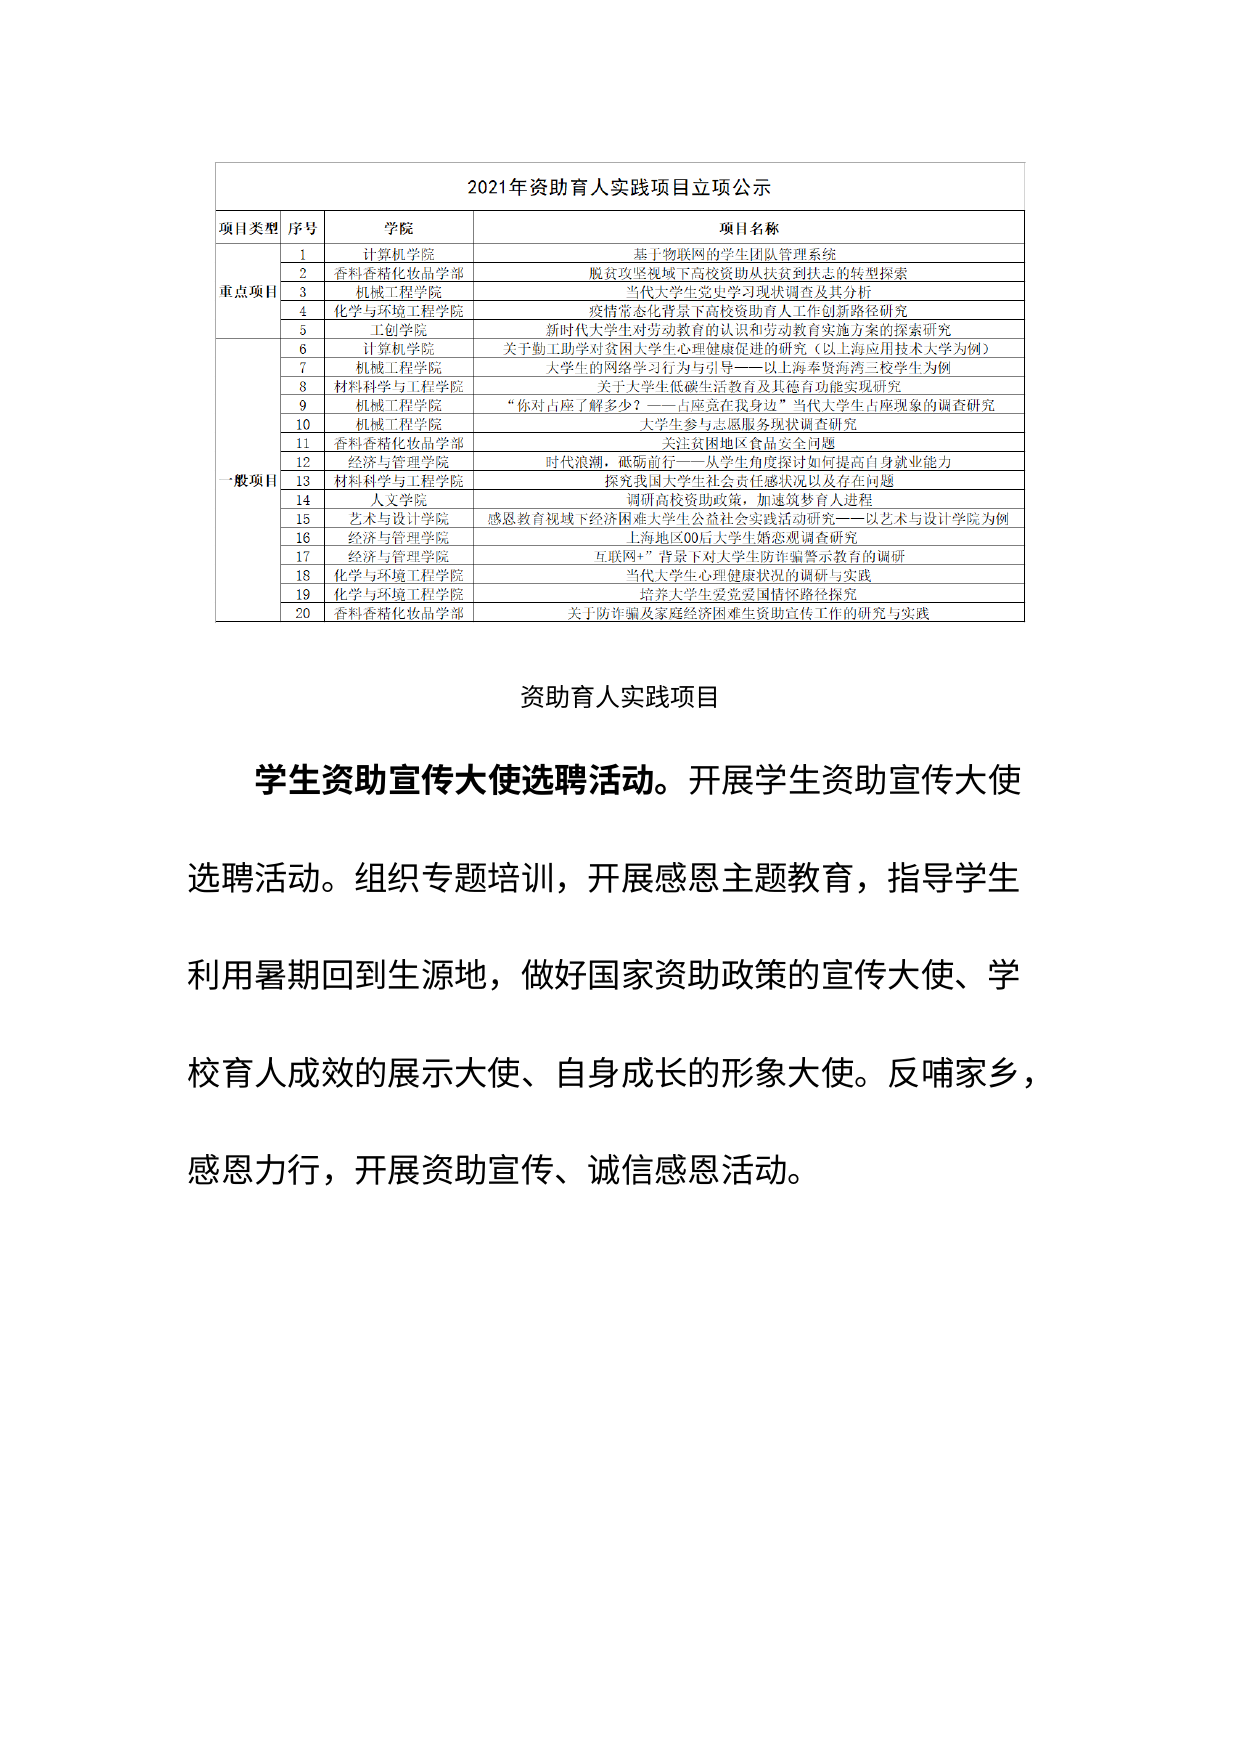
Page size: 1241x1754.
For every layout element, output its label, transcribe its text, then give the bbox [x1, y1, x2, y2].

text 资助育人实践项目 [187, 663, 1053, 728]
text 学生资助宣传大使选聘活动。开展学生资助宣传大使选聘活动。组织专题培训，开展感恩主题教育，指导学生利用暑期回到生源地，做好国家资助政策的宣传大使、学校育人成效的展示大使、自身成长的形象大使。反哺家乡，感恩力行，开展资助宣传、诚信感恩活动。 [187, 746, 1053, 1201]
picture [214, 162, 1026, 623]
